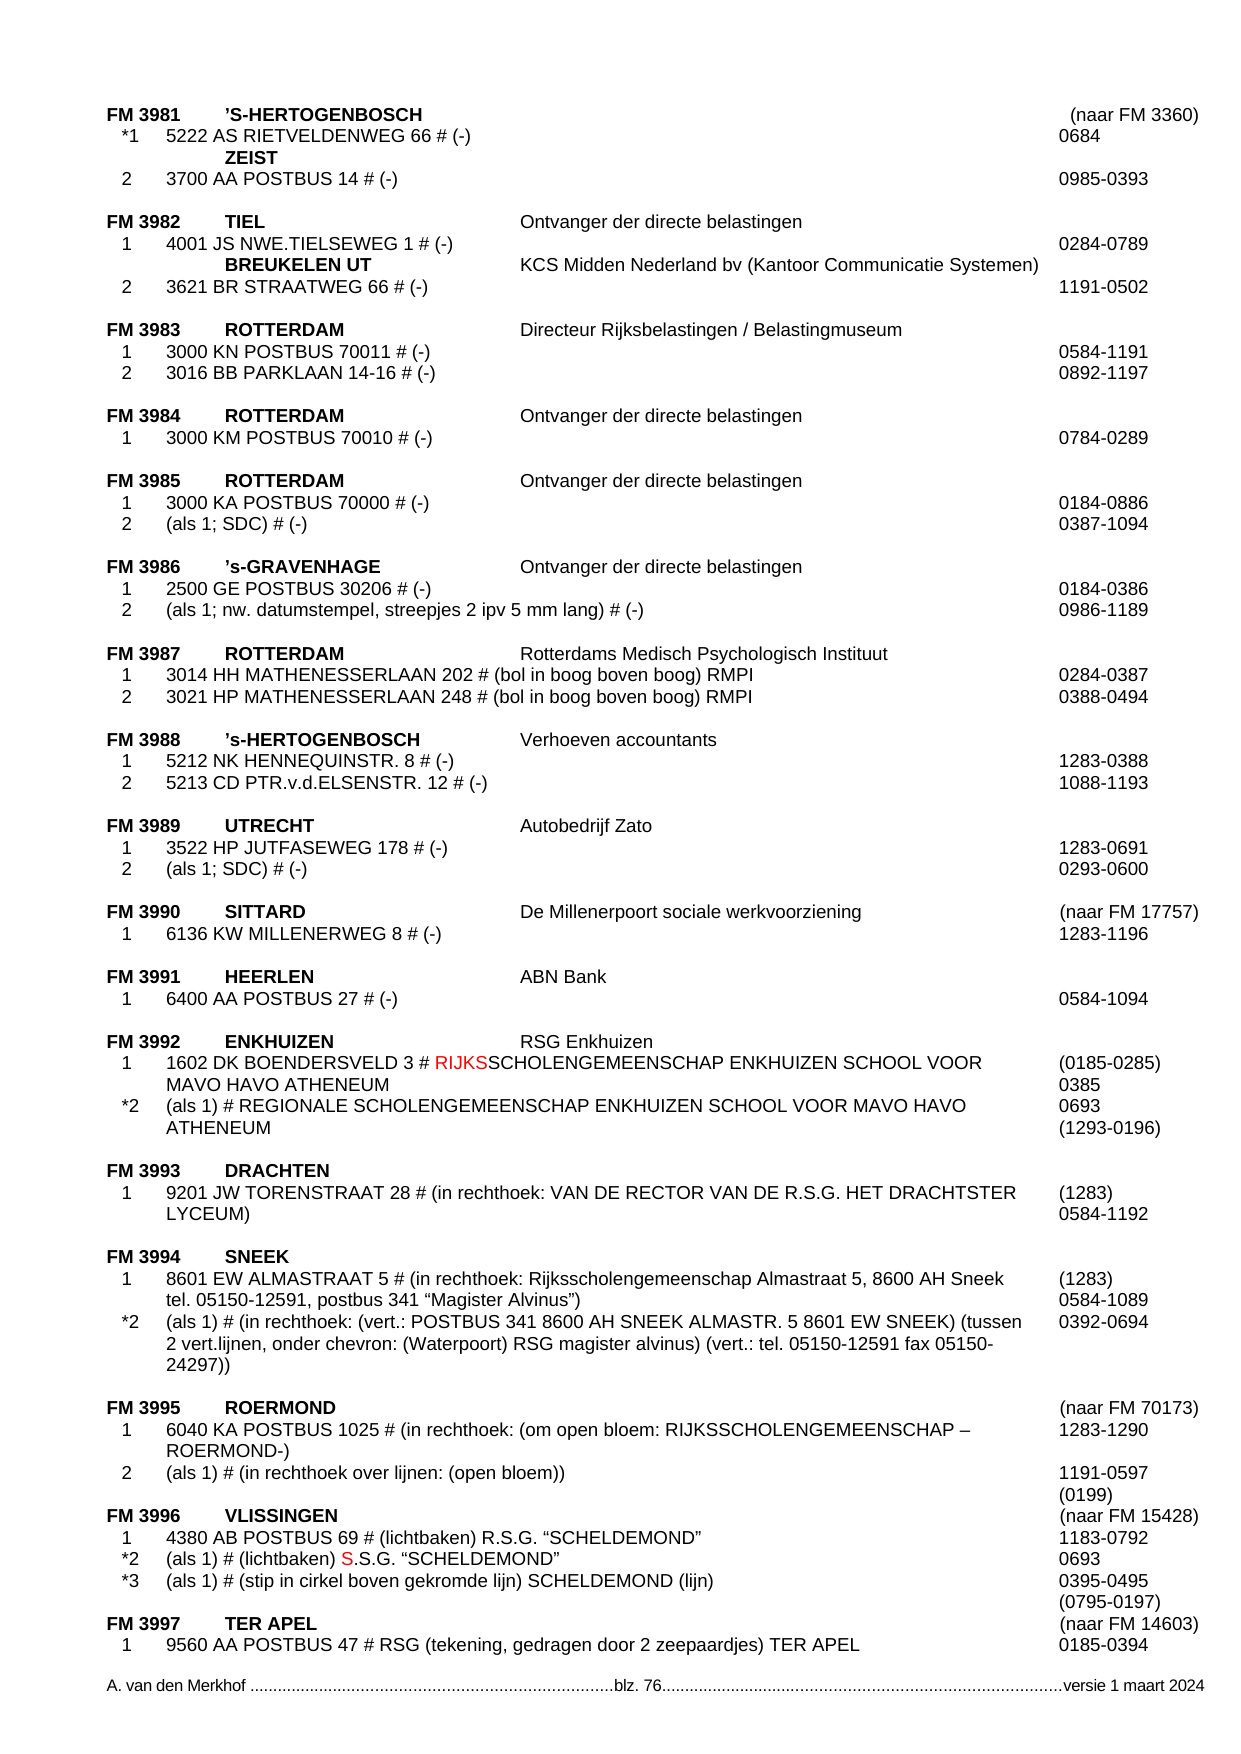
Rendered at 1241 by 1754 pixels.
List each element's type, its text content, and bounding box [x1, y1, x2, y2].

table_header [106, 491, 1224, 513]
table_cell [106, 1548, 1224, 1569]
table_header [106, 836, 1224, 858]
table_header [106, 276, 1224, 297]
text FM 3995 ROERMOND (naar FM 70173) [106, 1397, 1163, 1419]
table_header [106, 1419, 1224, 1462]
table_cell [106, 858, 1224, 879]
text FM 3991 HEERLEN ABN Bank [106, 966, 1163, 987]
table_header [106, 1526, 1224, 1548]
text FM 3985 ROTTERDAM Ontvanger der directe belastingen [106, 470, 1163, 491]
text FM 3993 DRACHTEN [106, 1160, 1163, 1181]
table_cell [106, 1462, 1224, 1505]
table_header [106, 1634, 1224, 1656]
text FM 3996 VLISSINGEN (naar FM 15428) [106, 1505, 1163, 1526]
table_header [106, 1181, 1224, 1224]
text FM 3992 ENKHUIZEN RSG Enkhuizen [106, 1031, 1163, 1052]
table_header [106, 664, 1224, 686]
text FM 3994 SNEEK [106, 1246, 1163, 1268]
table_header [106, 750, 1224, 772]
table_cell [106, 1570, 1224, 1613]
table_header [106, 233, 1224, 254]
text ZEIST [106, 146, 1163, 168]
text FM 3997 TER APEL (naar FM 14603) [106, 1613, 1163, 1634]
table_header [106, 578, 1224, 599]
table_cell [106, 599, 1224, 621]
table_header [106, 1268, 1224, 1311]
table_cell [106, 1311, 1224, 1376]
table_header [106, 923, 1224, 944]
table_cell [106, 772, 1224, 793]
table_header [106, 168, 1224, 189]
text FM 3989 UTRECHT Autobedrijf Zato [106, 815, 1163, 836]
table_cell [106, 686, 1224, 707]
text BREUKELEN UT KCS Midden Nederland bv (Kantoor Communicatie Systemen) [106, 254, 1163, 276]
text FM 3987 ROTTERDAM Rotterdams Medisch Psychologisch Instituut [106, 642, 1163, 664]
text FM 3986 ’s-GRAVENHAGE Ontvanger der directe belastingen [106, 556, 1163, 578]
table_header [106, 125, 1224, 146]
text FM 3982 TIEL Ontvanger der directe belastingen [106, 211, 1163, 233]
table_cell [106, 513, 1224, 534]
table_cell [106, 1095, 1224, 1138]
text FM 3984 ROTTERDAM Ontvanger der directe belastingen [106, 405, 1163, 427]
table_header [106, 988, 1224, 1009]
text FM 3983 ROTTERDAM Directeur Rijksbelastingen / Belastingmuseum [106, 319, 1163, 341]
text FM 3988 ’s-HERTOGENBOSCH Verhoeven accountants [106, 729, 1163, 750]
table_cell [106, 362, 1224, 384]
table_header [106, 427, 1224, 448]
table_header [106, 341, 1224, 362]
text FM 3981 ’S-HERTOGENBOSCH (naar FM 3360) [106, 103, 1163, 125]
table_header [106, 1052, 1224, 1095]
text FM 3990 SITTARD De Millenerpoort sociale werkvoorziening (naar FM 17757) [106, 901, 1163, 923]
